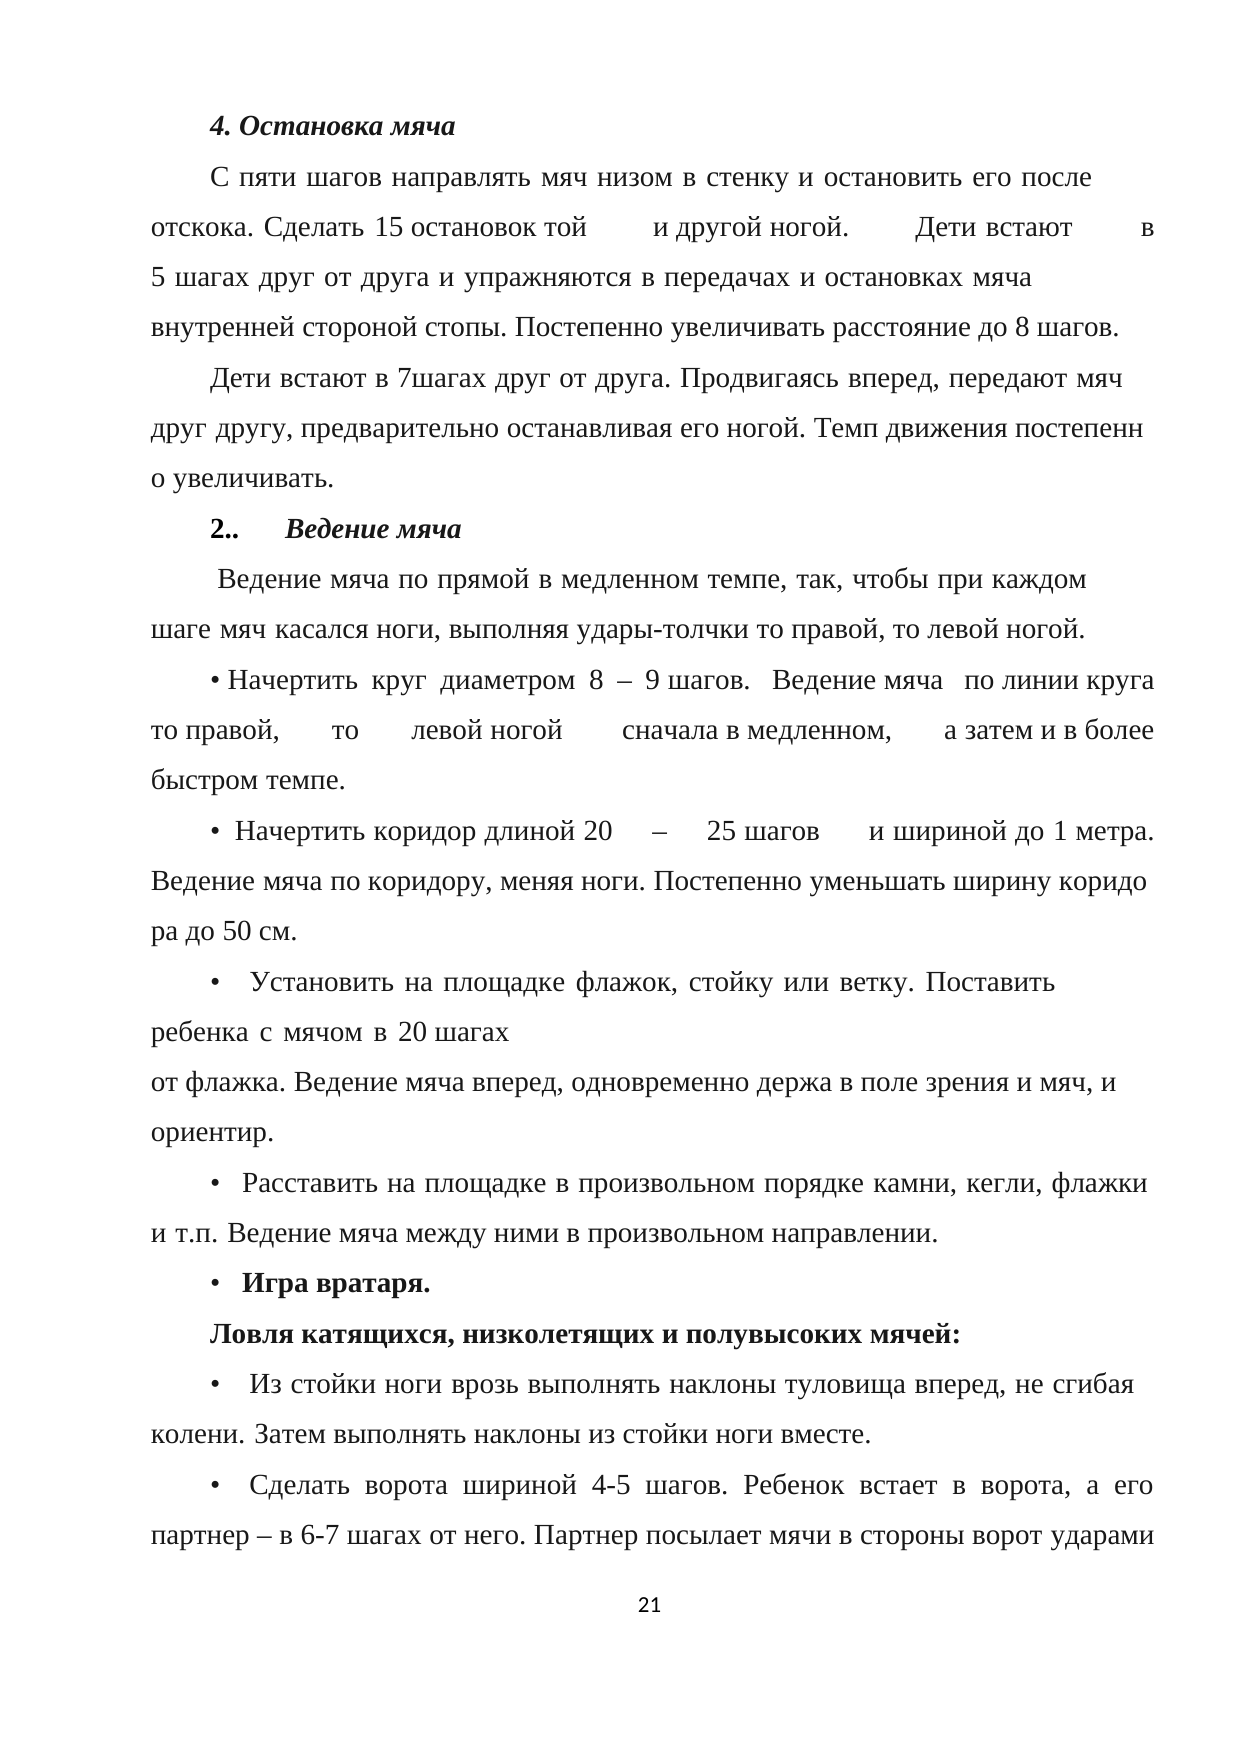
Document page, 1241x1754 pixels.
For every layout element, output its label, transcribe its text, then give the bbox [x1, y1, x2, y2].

text • Игра вратаря. [151, 1266, 1154, 1299]
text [151, 1467, 1154, 1551]
text С пяти шагов направлять мяч низом в стенку и остановить его после отскока. Сделать 15 остановок той и другой ногой. Дети встают в 5 шагах друг от друга и упражняются в передачах и остановках мяча внутренней стороной стопы. Постепенно увеличивать расстояние до 8 шагов. [151, 159, 1154, 343]
text Ведение мяча по прямой в медленном темпе, так, чтобы при каждом шаге мяч касался ноги, выполняя удары-толчки то правой, то левой ногой. [151, 561, 1154, 645]
list Ведение мяча [210, 511, 1154, 544]
text Дети встают в 7шагах друг от друга. Продвигаясь вперед, передают мяч друг другу, предварительно останавливая его ногой. Темп движения постепенно увеличивать. [151, 360, 1154, 494]
text • Начертить коридор длиной 20 – 25 шагов и шириной до 1 метра. Ведение мяча по коридору, меняя ноги. Постепенно уменьшать ширину коридора до 50 см. [151, 813, 1154, 947]
text • Расставить на площадке в произвольном порядке камни, кегли, флажки и т.п. Ведение мяча между ними в произвольном направлении. [151, 1165, 1154, 1249]
text • Из стойки ноги врозь выполнять наклоны туловища вперед, не сгибая колени. Затем выполнять наклоны из стойки ноги вместе. [151, 1366, 1154, 1450]
text • Установить на площадке флажок, стойку или ветку. Поставить ребенка с мячом в 20 шагах от флажка. Ведение мяча вперед, одновременно держа в поле зрения и мяч, и ориентир. [151, 964, 1154, 1148]
text Ловля катящихся, низколетящих и полувысоких мячей: [151, 1316, 1154, 1349]
text • Начертить круг диаметром 8 – 9 шагов. Ведение мяча по линии круга то правой, то левой ногой сначала в медленном, а затем и в более быстром темпе. [151, 662, 1154, 796]
text 4. Остановка мяча [151, 108, 1154, 142]
